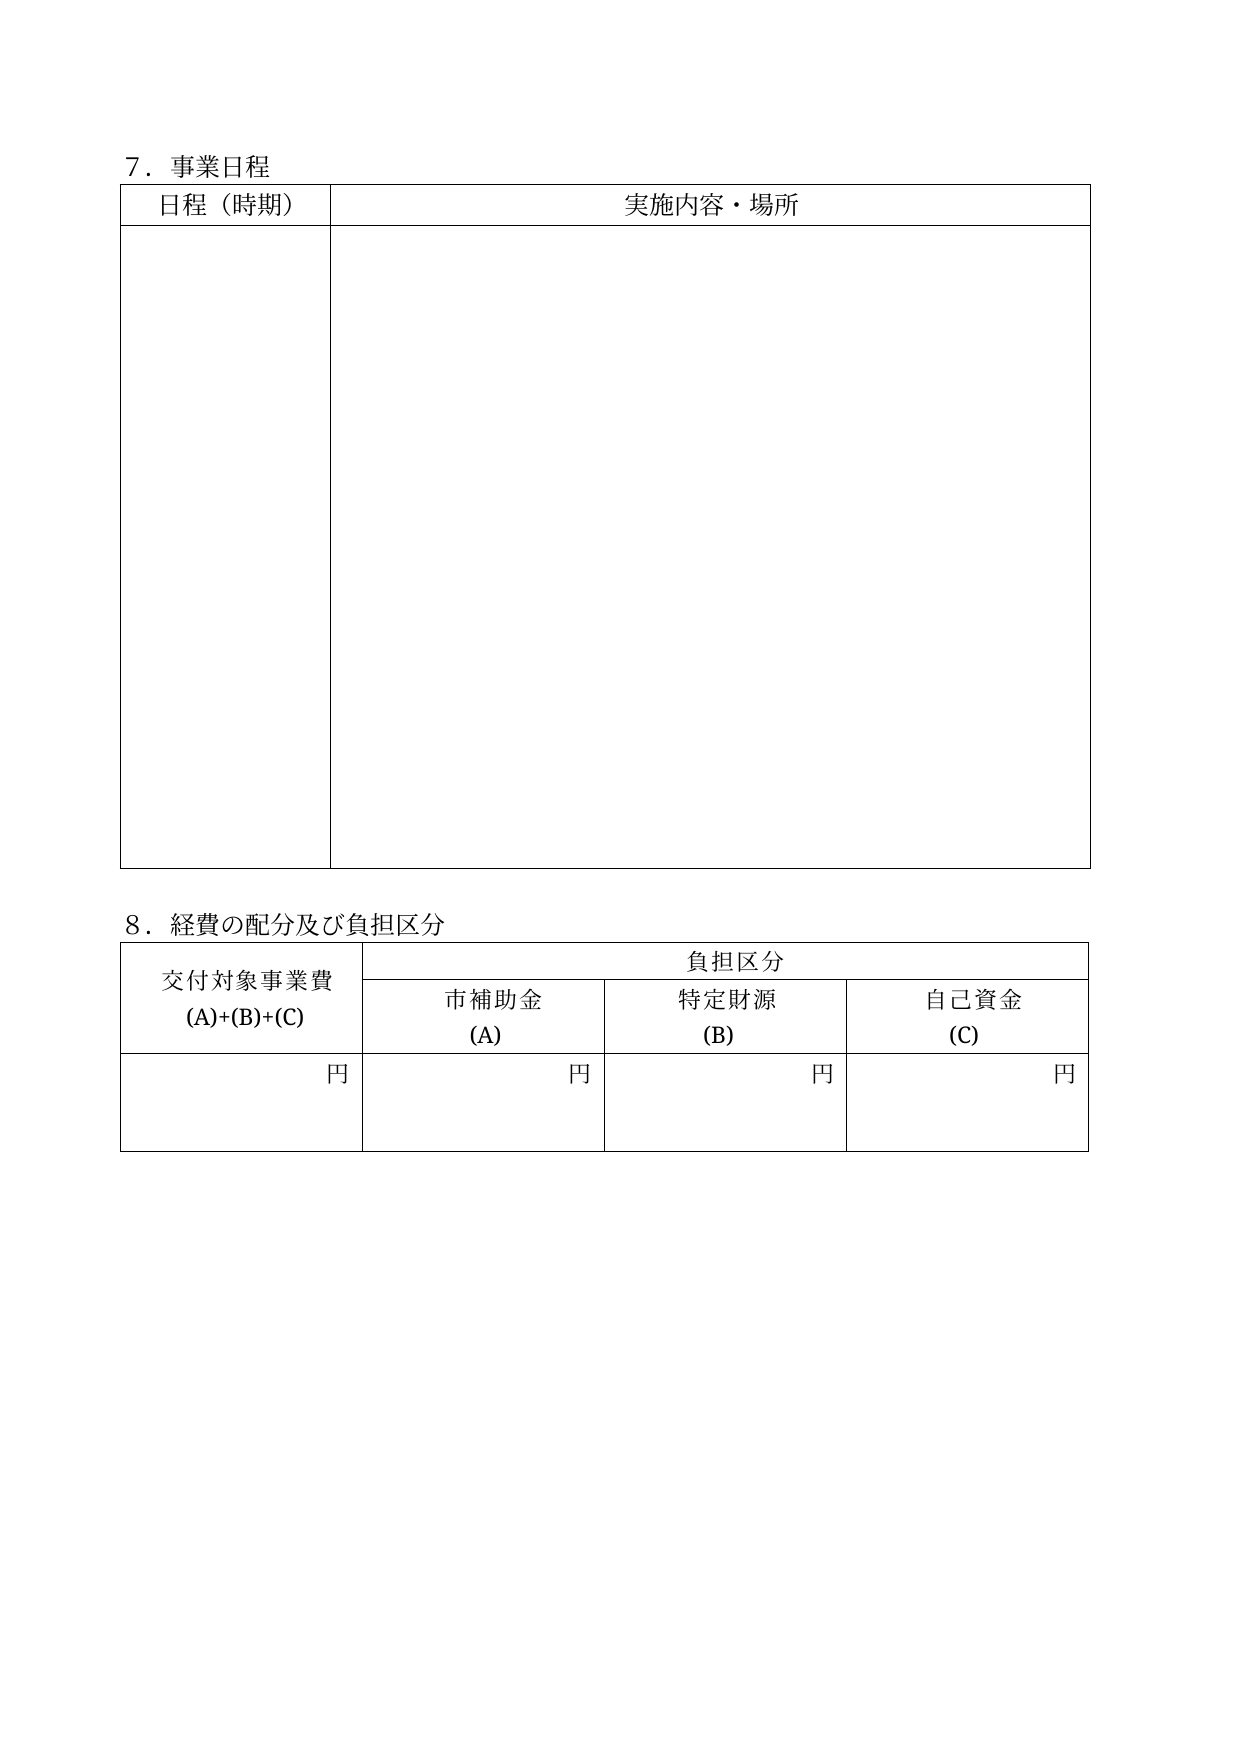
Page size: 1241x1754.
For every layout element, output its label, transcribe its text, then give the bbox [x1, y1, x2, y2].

table_header 実施内容・場所 [331, 185, 1090, 224]
table_cell [331, 226, 1090, 868]
text ７.事業日程 [120, 148, 1120, 184]
table_cell 円 [363, 1054, 604, 1151]
table_header 負担区分 [363, 943, 1088, 979]
text ８.経費の配分及び負担区分 [120, 905, 1120, 942]
table_header 日程（時期） [121, 185, 330, 224]
table_cell 円 [121, 1054, 362, 1151]
table_cell 円 [847, 1054, 1088, 1151]
table_cell 自己資金 (C) [847, 980, 1088, 1053]
table_cell 特定財源 (B) [605, 980, 846, 1053]
table_cell [121, 226, 330, 868]
table_cell 円 [605, 1054, 846, 1151]
table_header 交付対象事業費 (A)+(B)+(C) [121, 943, 362, 1053]
table_cell 市補助金 (A) [363, 980, 604, 1053]
